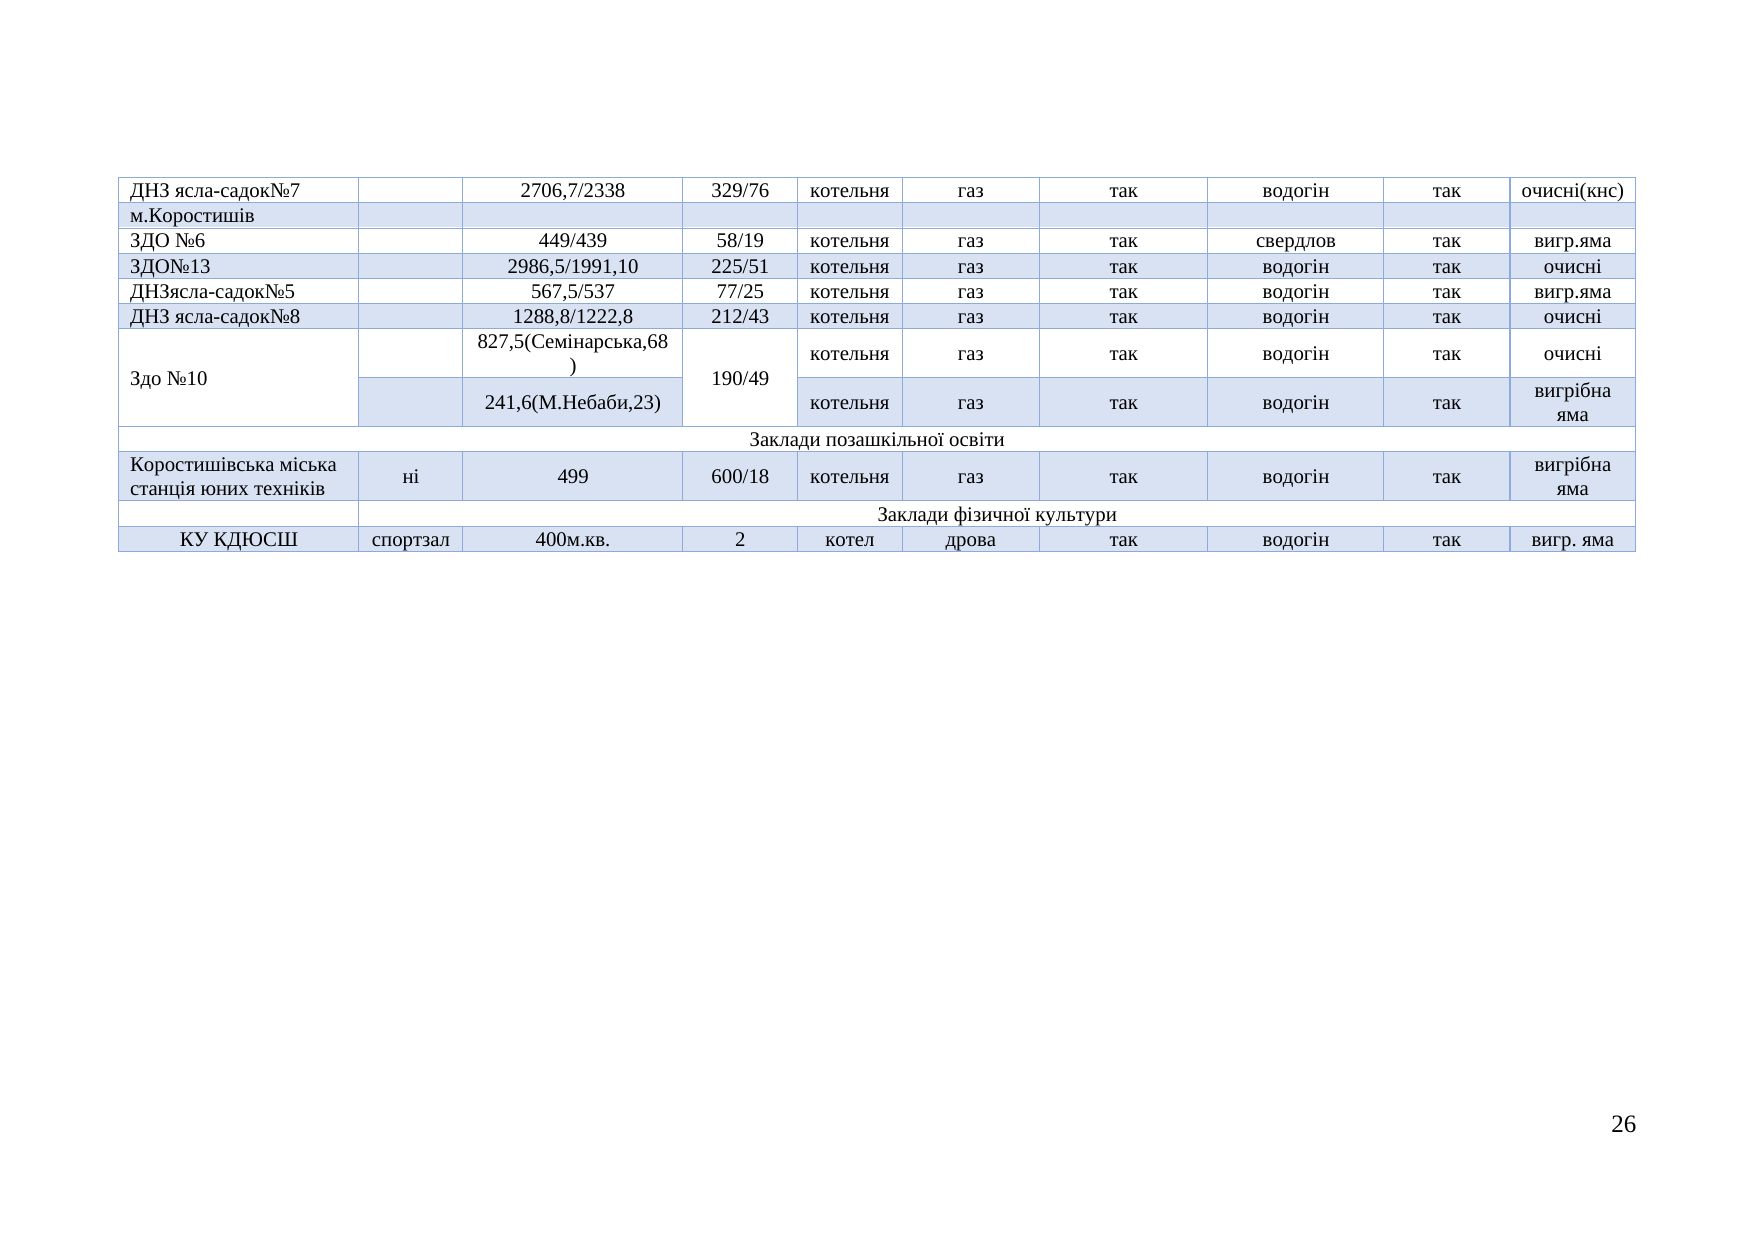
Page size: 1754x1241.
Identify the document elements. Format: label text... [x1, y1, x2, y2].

table_cell газ [903, 378, 1039, 426]
table_cell [1208, 203, 1383, 227]
table_cell [1384, 203, 1509, 227]
table_cell очисні [1511, 304, 1635, 328]
table_cell так [1384, 229, 1509, 252]
table_cell так [1384, 378, 1509, 426]
table_cell газ [903, 254, 1039, 278]
table_cell так [1384, 452, 1509, 500]
table_cell газ [903, 304, 1039, 328]
table_cell 499 [463, 452, 682, 500]
table_cell 567,5/537 [463, 279, 682, 303]
table_cell так [1384, 178, 1509, 202]
table_cell водогін [1208, 178, 1383, 202]
table_cell так [1040, 452, 1207, 500]
table_cell 449/439 [463, 229, 682, 252]
table_cell 241,6(М.Небаби,23) [463, 378, 682, 426]
table_cell котельня [798, 279, 902, 303]
table_cell 190/49 [683, 329, 797, 426]
table_cell 329/76 [683, 178, 797, 202]
table_cell Заклади фізичної культури [359, 501, 1635, 526]
table_cell 400м.кв. [463, 527, 682, 551]
table_cell газ [903, 178, 1039, 202]
table_cell ДНЗ ясла-садок№8 [119, 304, 358, 328]
table_cell так [1040, 254, 1207, 278]
table_cell водогін [1208, 527, 1383, 551]
table_cell 827,5(Семінарська,68) [463, 329, 682, 377]
table_cell ЗДО№13 [119, 254, 358, 278]
table_cell [359, 203, 462, 227]
table_cell очисні [1511, 254, 1635, 278]
table_cell так [1384, 527, 1509, 551]
table_cell вигр.яма [1511, 229, 1635, 252]
table_cell [359, 229, 462, 252]
table_cell 58/19 [683, 229, 797, 252]
table_cell спортзал [359, 527, 462, 551]
table_cell водогін [1208, 452, 1383, 500]
table_cell котел [798, 527, 902, 551]
table_cell так [1040, 329, 1207, 377]
table_cell 212/43 [683, 304, 797, 328]
table_cell водогін [1208, 329, 1383, 377]
table_cell [119, 501, 358, 526]
table_cell 2706,7/2338 [463, 178, 682, 202]
table_cell дрова [903, 527, 1039, 551]
table_cell котельня [798, 229, 902, 252]
table_cell ні [359, 452, 462, 500]
table_cell [359, 378, 462, 426]
table_cell так [1384, 304, 1509, 328]
table_cell так [1384, 254, 1509, 278]
table_cell [359, 254, 462, 278]
table_cell так [1040, 378, 1207, 426]
table_cell ДНЗ ясла-садок№7 [119, 178, 358, 202]
table_cell [463, 203, 682, 227]
table_cell ДНЗясла-садок№5 [119, 279, 358, 303]
table_cell котельня [798, 254, 902, 278]
table_cell [903, 203, 1039, 227]
table_cell 225/51 [683, 254, 797, 278]
table_cell водогін [1208, 254, 1383, 278]
table_cell [798, 203, 902, 227]
table_cell газ [903, 229, 1039, 252]
table_cell так [1384, 279, 1509, 303]
table_cell водогін [1208, 279, 1383, 303]
table_cell вигр.яма [1511, 279, 1635, 303]
table_cell Заклади позашкільної освіти [119, 427, 1635, 451]
table_cell так [1040, 229, 1207, 252]
table_cell 77/25 [683, 279, 797, 303]
table_cell [359, 304, 462, 328]
table_cell котельня [798, 378, 902, 426]
table_cell [1040, 203, 1207, 227]
table_cell [359, 279, 462, 303]
table_cell так [1040, 304, 1207, 328]
table_cell так [1384, 329, 1509, 377]
table_cell газ [903, 329, 1039, 377]
table_cell так [1040, 279, 1207, 303]
table_cell ЗДО №6 [119, 229, 358, 252]
table_cell водогін [1208, 304, 1383, 328]
table_cell КУ КДЮСШ [119, 527, 358, 551]
table_cell котельня [798, 452, 902, 500]
table_cell вигр. яма [1511, 527, 1635, 551]
table_cell 600/18 [683, 452, 797, 500]
table_cell так [1040, 527, 1207, 551]
table_cell газ [903, 279, 1039, 303]
table_cell Здо №10 [119, 329, 358, 426]
table_cell котельня [798, 178, 902, 202]
table_cell [1511, 203, 1635, 227]
table_cell [359, 178, 462, 202]
table_cell очисні(кнс) [1511, 178, 1635, 202]
table_cell котельня [798, 329, 902, 377]
table_cell 2 [683, 527, 797, 551]
table_cell 2986,5/1991,10 [463, 254, 682, 278]
table_cell вигрібна яма [1511, 378, 1635, 426]
table_cell водогін [1208, 378, 1383, 426]
table_cell [359, 329, 462, 377]
table_cell Коростишівська міська станція юних техніків [119, 452, 358, 500]
table_cell 1288,8/1222,8 [463, 304, 682, 328]
table_cell очисні [1511, 329, 1635, 377]
table_cell вигрібна яма [1511, 452, 1635, 500]
table_cell [683, 203, 797, 227]
table_cell м.Коростишів [119, 203, 358, 227]
table_cell свердлов [1208, 229, 1383, 252]
table_cell газ [903, 452, 1039, 500]
table_cell котельня [798, 304, 902, 328]
table_cell так [1040, 178, 1207, 202]
